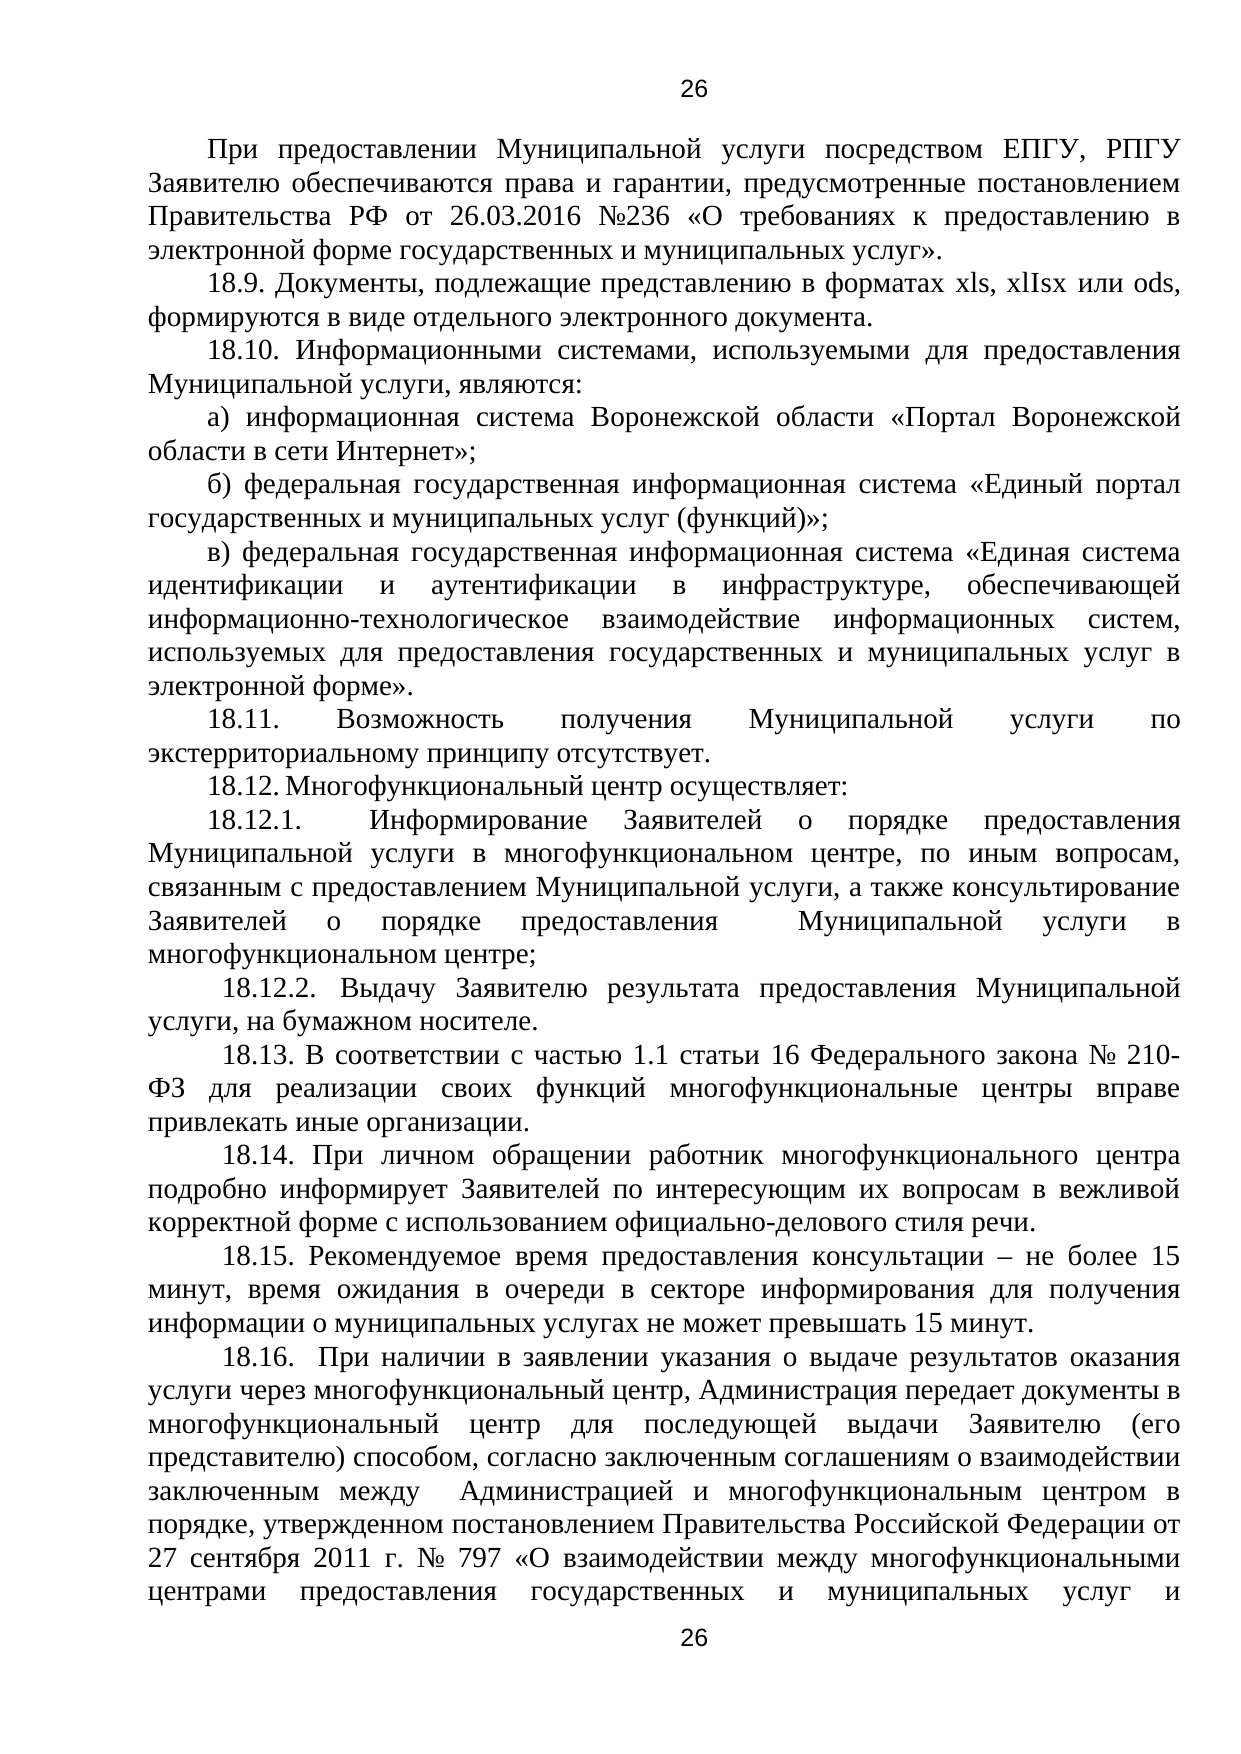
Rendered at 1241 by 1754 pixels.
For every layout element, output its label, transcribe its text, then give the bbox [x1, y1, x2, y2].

text 18.13. В соответствии с частью 1.1 статьи 16 Федерального закона № 210-ФЗ для реализации своих функций многофункциональные центры вправе привлекать иные организации. [148, 1037, 1181, 1137]
text 18.15. Рекомендуемое время предоставления консультации – не более 15 минут, время ожидания в очереди в секторе информирования для получения информации о муниципальных услугах не может превышать 15 минут. [148, 1238, 1181, 1339]
text б) федеральная государственная информационная система «Единый портал государственных и муниципальных услуг (функций)»; [148, 467, 1181, 534]
text 18.14. При личном обращении работник многофункционального центра подробно информирует Заявителей по интересующим их вопросам в вежливой корректной форме с использованием официально-делового стиля речи. [148, 1137, 1181, 1238]
text 18.9. Документы, подлежащие представлению в форматах xls, xlIsx или ods, формируются в виде отдельного электронного документа. [148, 265, 1181, 332]
text в) федеральная государственная информационная система «Единая система идентификации и аутентификации в инфраструктуре, обеспечивающей информационно-технологическое взаимодействие информационных систем, используемых для предоставления государственных и муниципальных услуг в электронной форме». [148, 534, 1181, 701]
text а) информационная система Воронежской области «Портал Воронежской области в сети Интернет»; [148, 399, 1181, 467]
text При предоставлении Муниципальной услуги посредством ЕПГУ, РПГУ Заявителю обеспечиваются права и гарантии, предусмотренные постановлением Правительства РФ от 26.03.2016 №236 «О требованиях к предоставлению в электронной форме государственных и муниципальных услуг». [148, 131, 1181, 265]
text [148, 1339, 1181, 1607]
text 18.10. Информационными системами, используемыми для предоставления Муниципальной услуги, являются: [148, 332, 1181, 399]
list Многофункциональный центр осуществляет: [207, 768, 1181, 802]
list Информирование Заявителей о порядке предоставления Муниципальной услуги в многофункциональном центре, по иным вопросам, связанным с предоставлением Муниципальной услуги, а также консультирование Заявителей о порядке предоставления Муниципальной услуги в многофункциональном центре; [148, 802, 1181, 970]
list Выдачу Заявителю результата предоставления Муниципальной услуги, на бумажном носителе. [148, 970, 1181, 1037]
text 18.11. Возможность получения Муниципальной услуги по экстерриториальному принципу отсутствует. [148, 701, 1181, 768]
